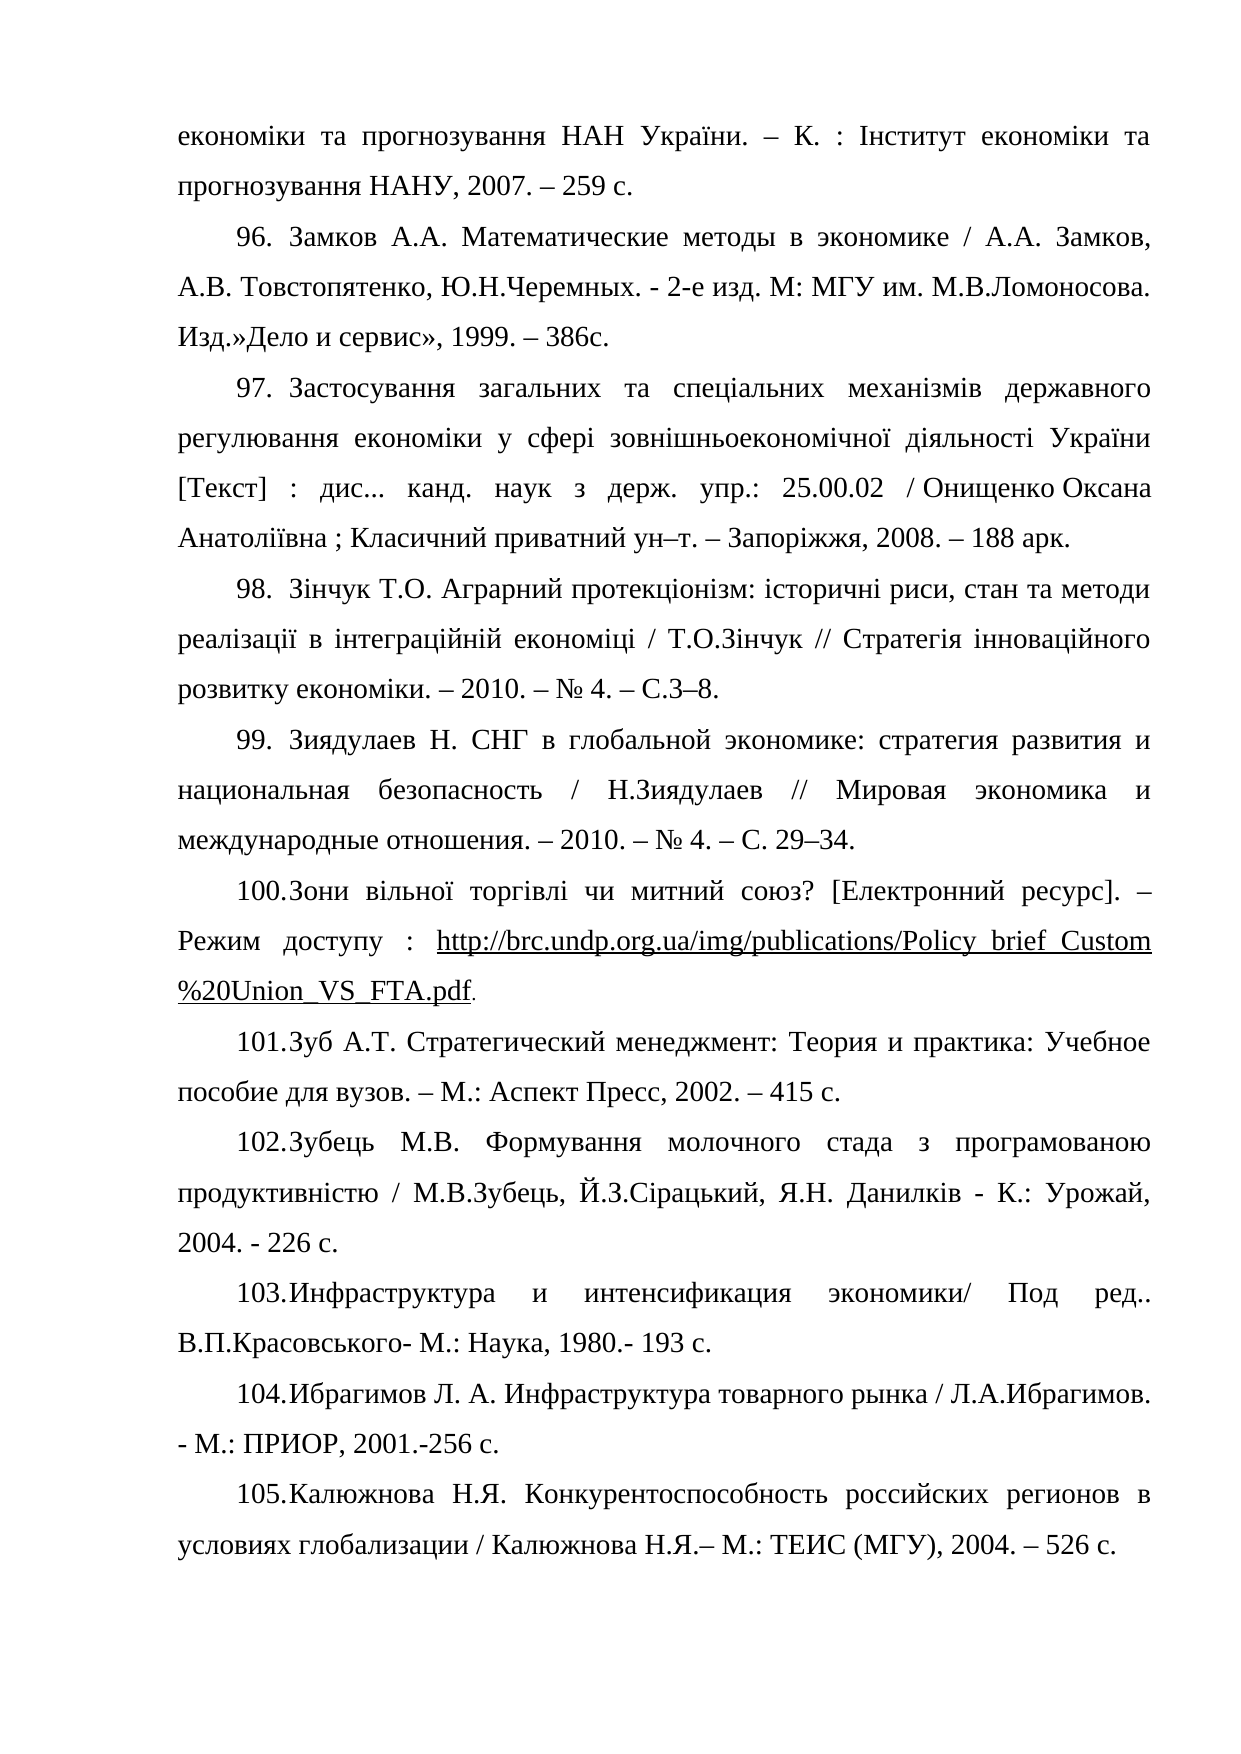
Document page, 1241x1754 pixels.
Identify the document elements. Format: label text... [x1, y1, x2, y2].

list Ибрагимов Л. А. Инфраструктура товарного рынка / Л.А.Ибрагимов. - М.: ПРИОР, 2001.-256 с. [177, 1376, 1152, 1460]
list Замков А.А. Математические методы в экономике / А.А. Замков, А.В. Товстопятенко, Ю.Н.Черемных. - 2-е изд. М: МГУ им. М.В.Ломоносова. Изд.»Дело и сервис», 1999. – 386с. [177, 219, 1152, 353]
list Зінчук Т.О. Аграрний протекціонізм: історичні риси, стан та методи реалізації в інтеграційній економіці / Т.О.Зінчук // Стратегія інноваційного розвитку економіки. – 2010. – № 4. – С.3–8. [177, 571, 1152, 705]
list Зиядулаев Н. СНГ в глобальной экономике: стратегия развития и национальная безопасность / Н.Зиядулаев // Мировая экономика и международные отношения. – 2010. – № 4. – С. 29–34. [177, 722, 1152, 856]
list Зубець М.В. Формування молочного стада з програмованою продуктивністю / М.В.Зубець, Й.З.Сірацький, Я.Н. Данилків - К.: Урожай, 2004. - 226 с. [177, 1124, 1152, 1258]
list Инфраструктура и интенсификация экономики/ Под ред.. В.П.Красовського- М.: Наука, 1980.- 193 с. [177, 1275, 1152, 1359]
list Зони вільної торгівлі чи митний союз? [Електронний ресурс]. – Режим доступу : http://brc.undp.org.ua/img/publications/Policy_brief_Custom %20Union_VS_FTA.pdf. [177, 873, 1152, 1007]
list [177, 118, 1152, 202]
list Калюжнова Н.Я. Конкурентоспособность российских регионов в условиях глобализации / Калюжнова Н.Я.– М.: ТЕИС (МГУ), 2004. – 526 с. [177, 1477, 1152, 1560]
list Зуб А.Т. Стратегический менеджмент: Теория и практика: Учебное пособие для вузов. – М.: Аспект Пресс, 2002. – 415 с. [177, 1024, 1152, 1108]
list Застосування загальних та спеціальних механізмів державного регулювання економіки у сфері зовнішньоекономічної діяльності України [Текст] : дис... канд. наук з держ. упр.: 25.00.02 / Онищенко Оксана Анатоліївна ; Класичний приватний ун–т. – Запоріжжя, 2008. – 188 арк. [177, 370, 1152, 554]
